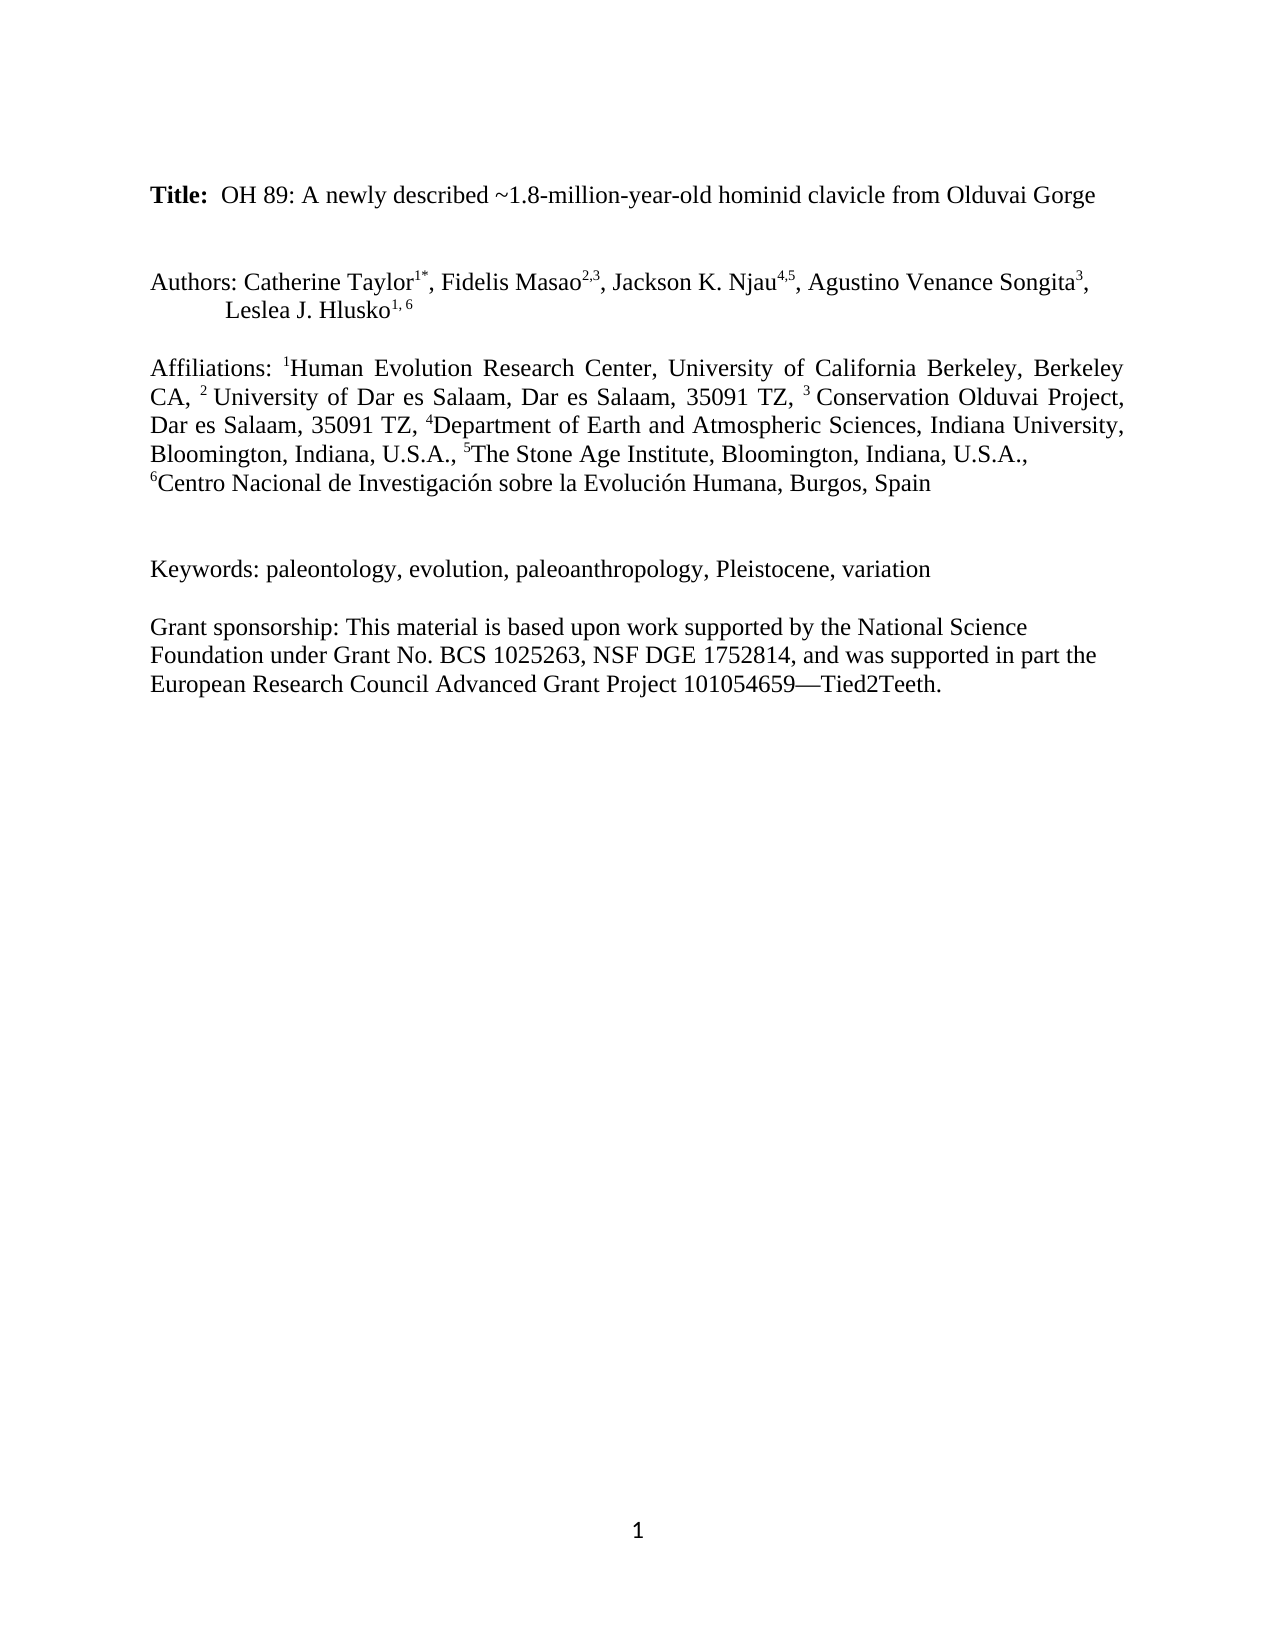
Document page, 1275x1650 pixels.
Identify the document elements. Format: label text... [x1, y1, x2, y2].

text Grant sponsorship: This material is based upon work supported by the National Science Foundation under Grant No. BCS 1025263, NSF DGE 1752814, and was supported in part the European Research Council Advanced Grant Project 101054659—Tied2Teeth. [150, 612, 1125, 698]
text 6Centro Nacional de Investigación sobre la Evolución Humana, Burgos, Spain [150, 468, 1125, 497]
text Affiliations: 1Human Evolution Research Center, University of California Berkeley, Berkeley CA, 2 University of Dar es Salaam, Dar es Salaam, 35091 TZ, 3 Conservation Olduvai Project, Dar es Salaam, 35091 TZ, 4Department of Earth and Atmospheric Sciences, Indiana University, Bloomington, Indiana, U.S.A., 5The Stone Age Institute, Bloomington, Indiana, U.S.A., [150, 353, 1125, 468]
text Authors: Catherine Taylor1*, Fidelis Masao2,3, Jackson K. Njau4,5, Agustino Venance Songita3, Leslea J. Hlusko1, 6 [150, 267, 1125, 324]
text Keywords: paleontology, evolution, paleoanthropology, Pleistocene, variation [150, 554, 1125, 583]
text Title: OH 89: A newly described ~1.8-million-year-old hominid clavicle from Olduvai Gorge [150, 181, 1125, 209]
